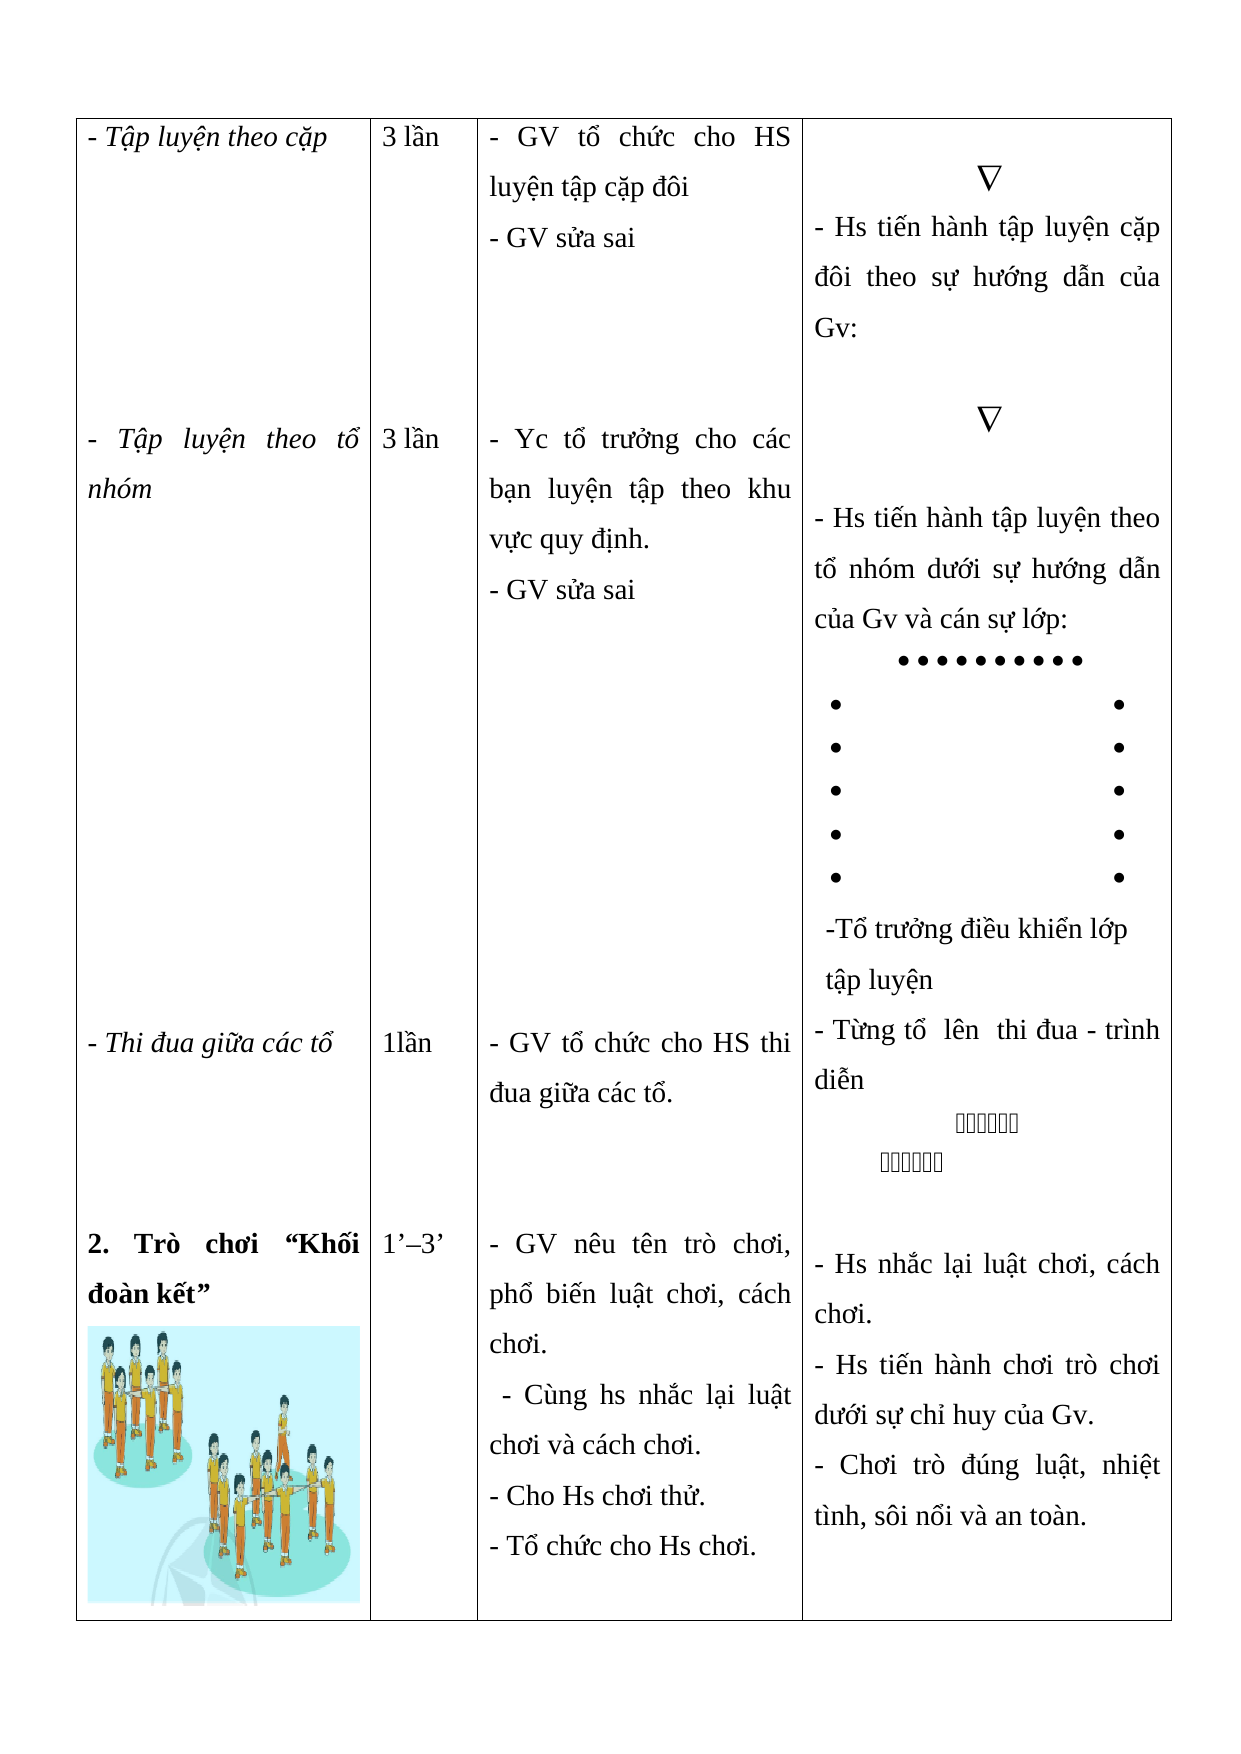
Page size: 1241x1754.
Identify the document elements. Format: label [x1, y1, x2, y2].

table_cell [478, 119, 802, 1619]
picture [922, 928, 1000, 1003]
table_cell [803, 119, 1171, 1619]
picture [87, 1326, 362, 1606]
table_cell [371, 119, 477, 1619]
table_cell [77, 119, 370, 1619]
